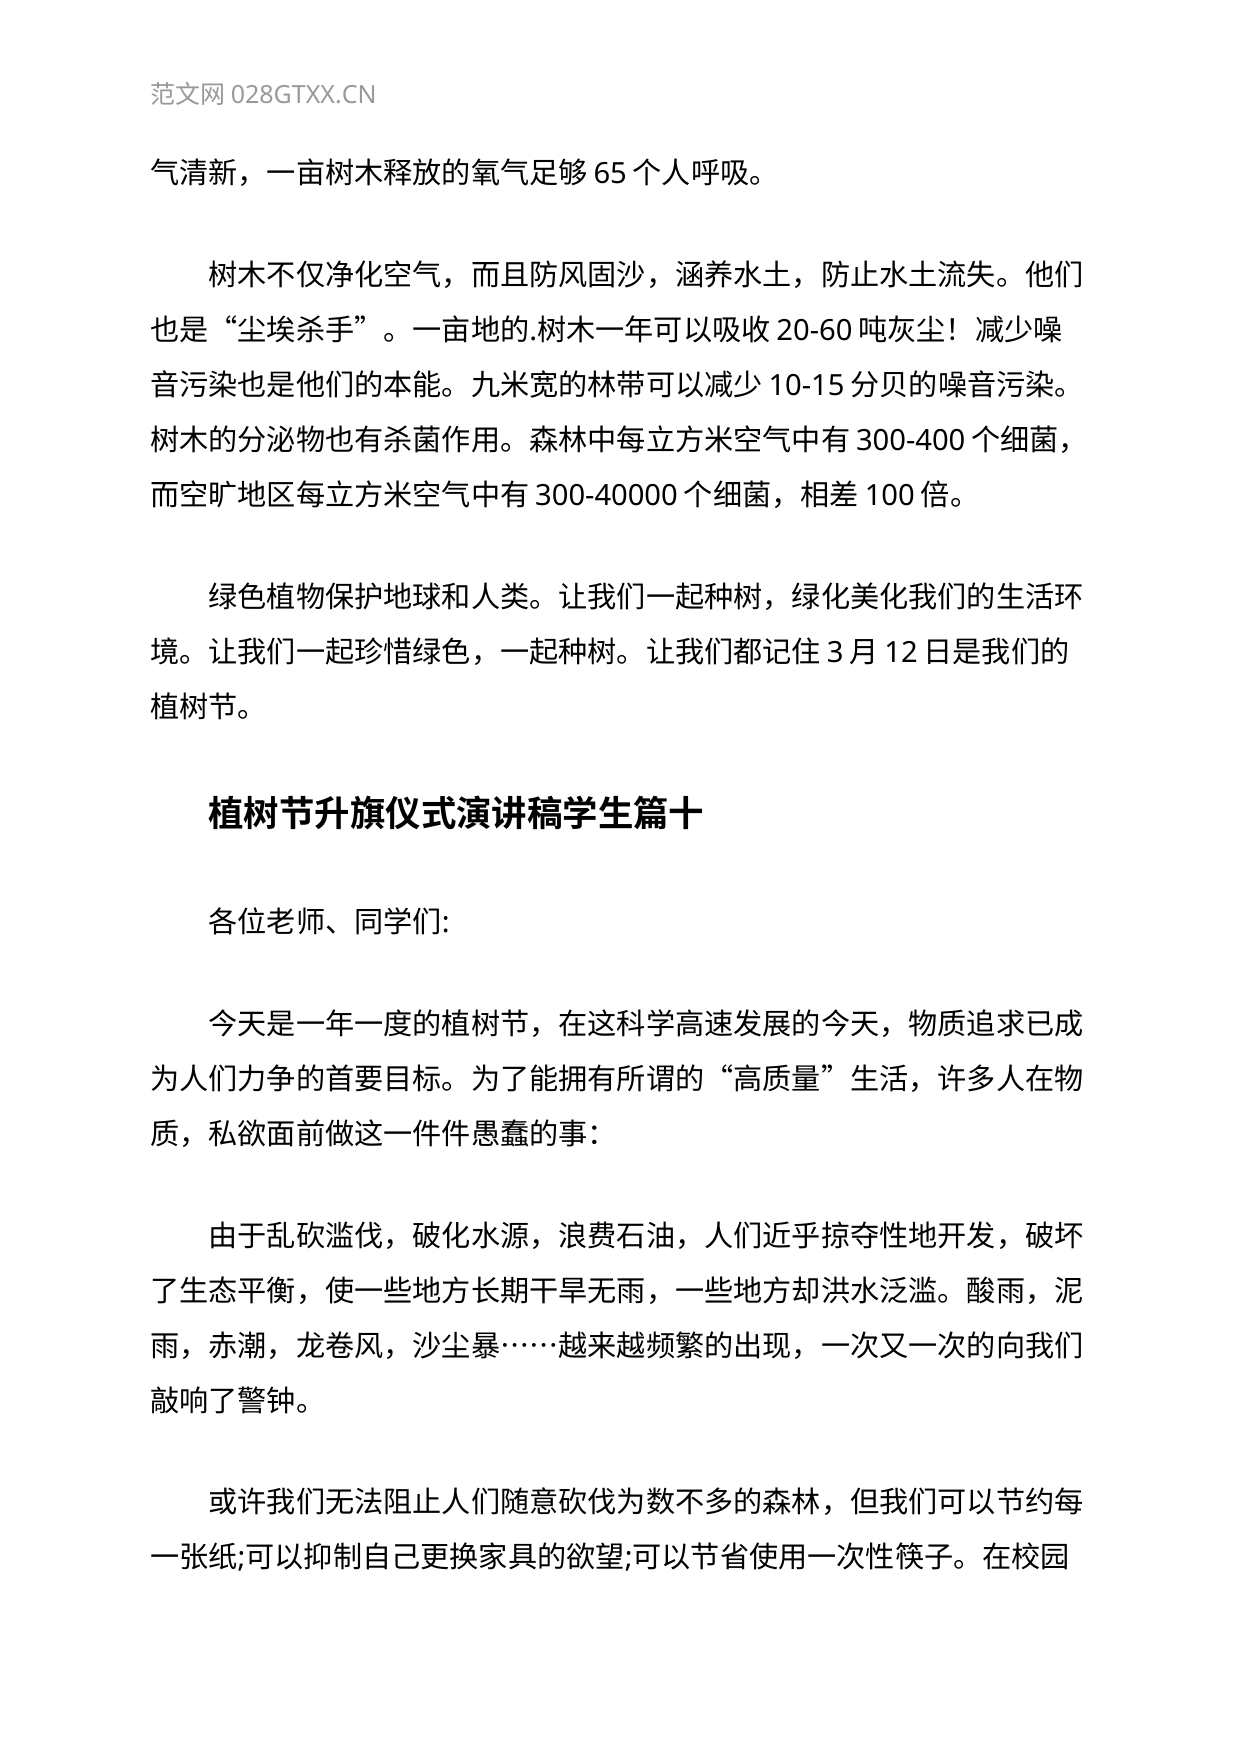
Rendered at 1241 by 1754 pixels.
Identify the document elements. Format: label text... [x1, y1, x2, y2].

text 各位老师、同学们: [150, 899, 1090, 941]
text 由于乱砍滥伐，破化水源，浪费石油，人们近乎掠夺性地开发，破坏了生态平衡，使一些地方长期干旱无雨，一些地方却洪水泛滥。酸雨，泥雨，赤潮，龙卷风，沙尘暴……越来越频繁的出现，一次又一次的向我们敲响了警钟。 [150, 1212, 1090, 1419]
text 绿色植物保护地球和人类。让我们一起种树，绿化美化我们的生活环境。让我们一起珍惜绿色，一起种树。让我们都记住3月12日是我们的植树节。 [150, 574, 1090, 726]
text 植树节升旗仪式演讲稿学生篇十 [150, 786, 1090, 837]
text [150, 1479, 1090, 1576]
text 树木不仅净化空气，而且防风固沙，涵养水土，防止水土流失。他们也是“尘埃杀手”。一亩地的.树木一年可以吸收20-60吨灰尘！减少噪音污染也是他们的本能。九米宽的林带可以减少10-15分贝的噪音污染。树木的分泌物也有杀菌作用。森林中每立方米空气中有300-400个细菌，而空旷地区每立方米空气中有300-40000个细菌，相差100倍。 [150, 252, 1090, 514]
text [150, 150, 1090, 192]
text 今天是一年一度的植树节，在这科学高速发展的今天，物质追求已成为人们力争的首要目标。为了能拥有所谓的“高质量”生活，许多人在物质，私欲面前做这一件件愚蠢的事： [150, 1001, 1090, 1153]
